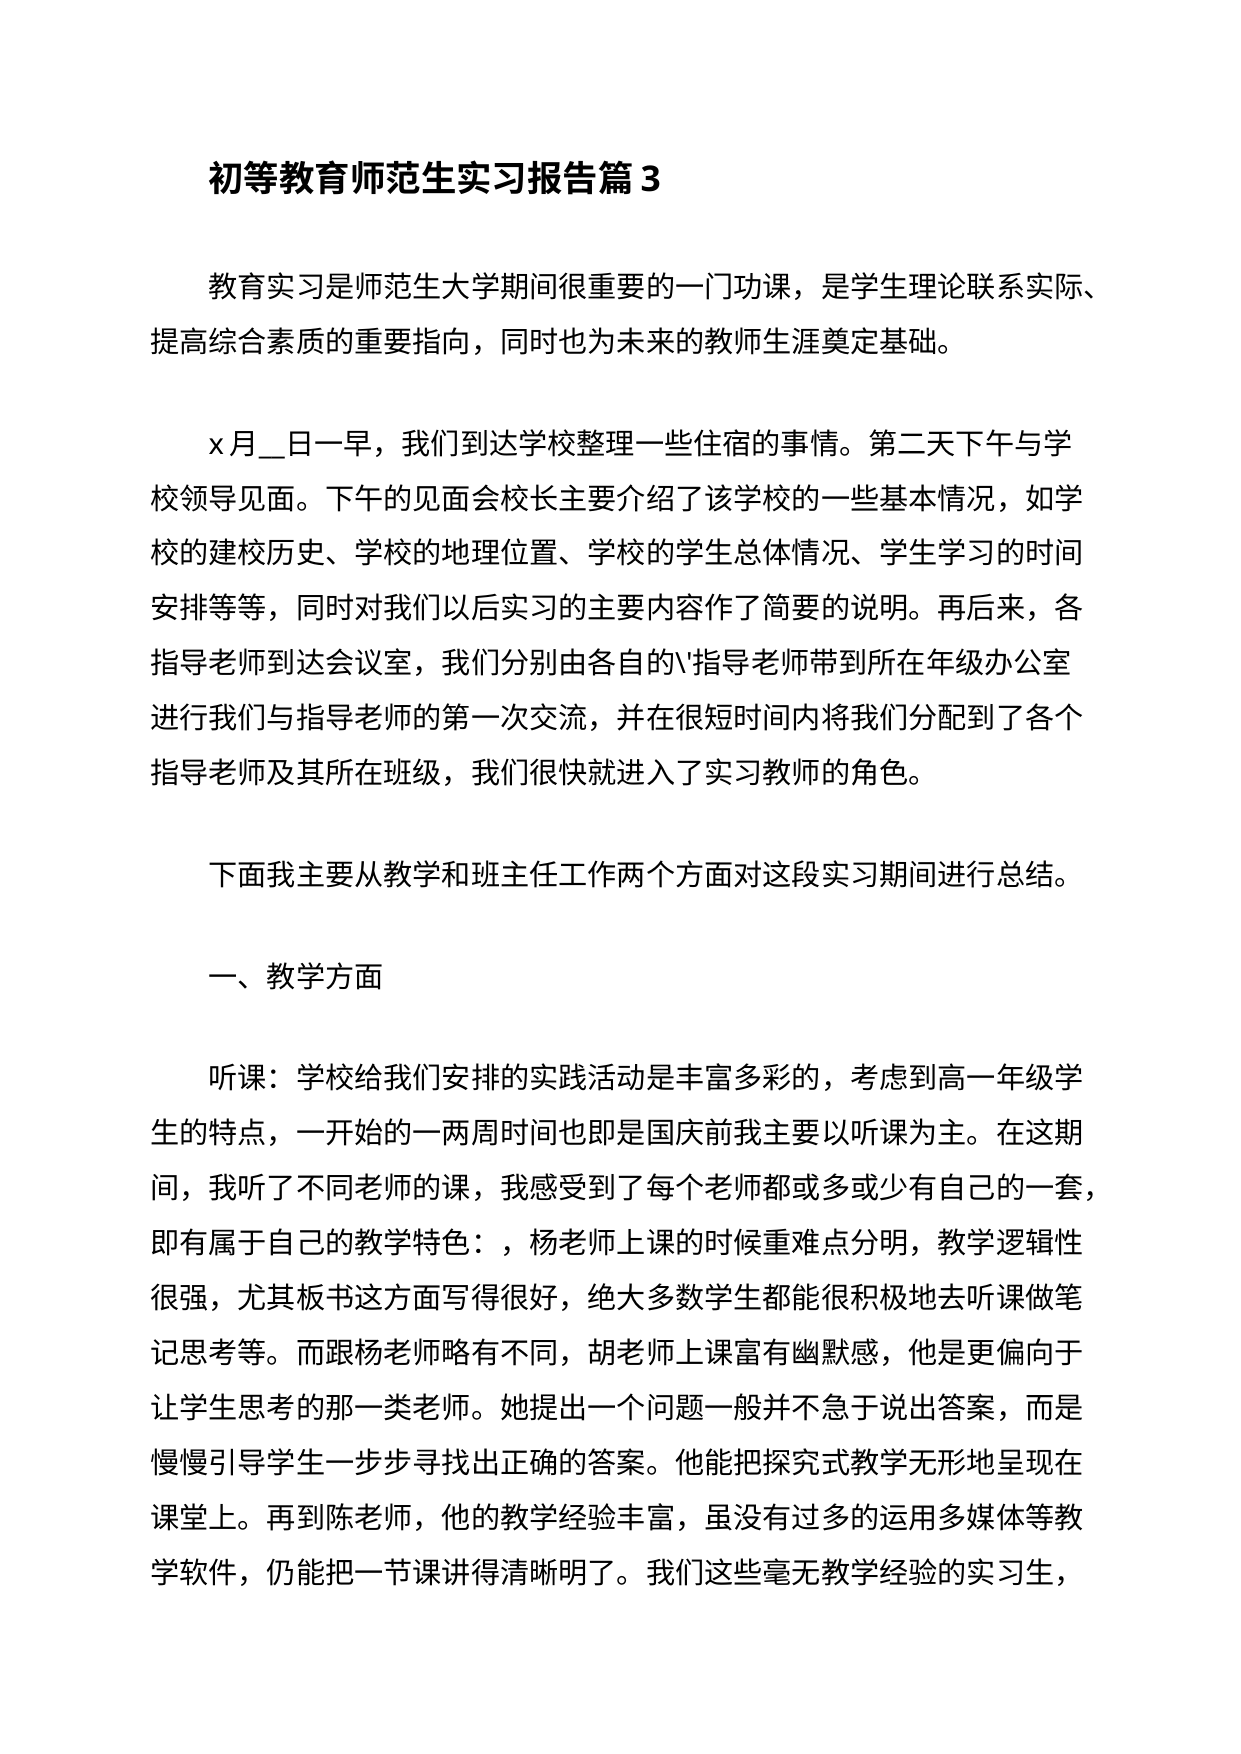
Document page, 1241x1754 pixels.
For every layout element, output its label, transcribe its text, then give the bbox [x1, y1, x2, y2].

text 初等教育师范生实习报告篇3 [150, 150, 1090, 201]
text 教育实习是师范生大学期间很重要的一门功课，是学生理论联系实际、提高综合素质的重要指向，同时也为未来的教师生涯奠定基础。 [150, 263, 1090, 361]
text 一、教学方面 [150, 953, 1090, 996]
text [150, 1055, 1090, 1591]
text 下面我主要从教学和班主任工作两个方面对这段实习期间进行总结。 [150, 852, 1090, 894]
text x月__日一早，我们到达学校整理一些住宿的事情。第二天下午与学校领导见面。下午的见面会校长主要介绍了该学校的一些基本情况，如学校的建校历史、学校的地理位置、学校的学生总体情况、学生学习的时间安排等等，同时对我们以后实习的主要内容作了简要的说明。再后来，各指导老师到达会议室，我们分别由各自的\'指导老师带到所在年级办公室进行我们与指导老师的第一次交流，并在很短时间内将我们分配到了各个指导老师及其所在班级，我们很快就进入了实习教师的角色。 [150, 420, 1090, 792]
